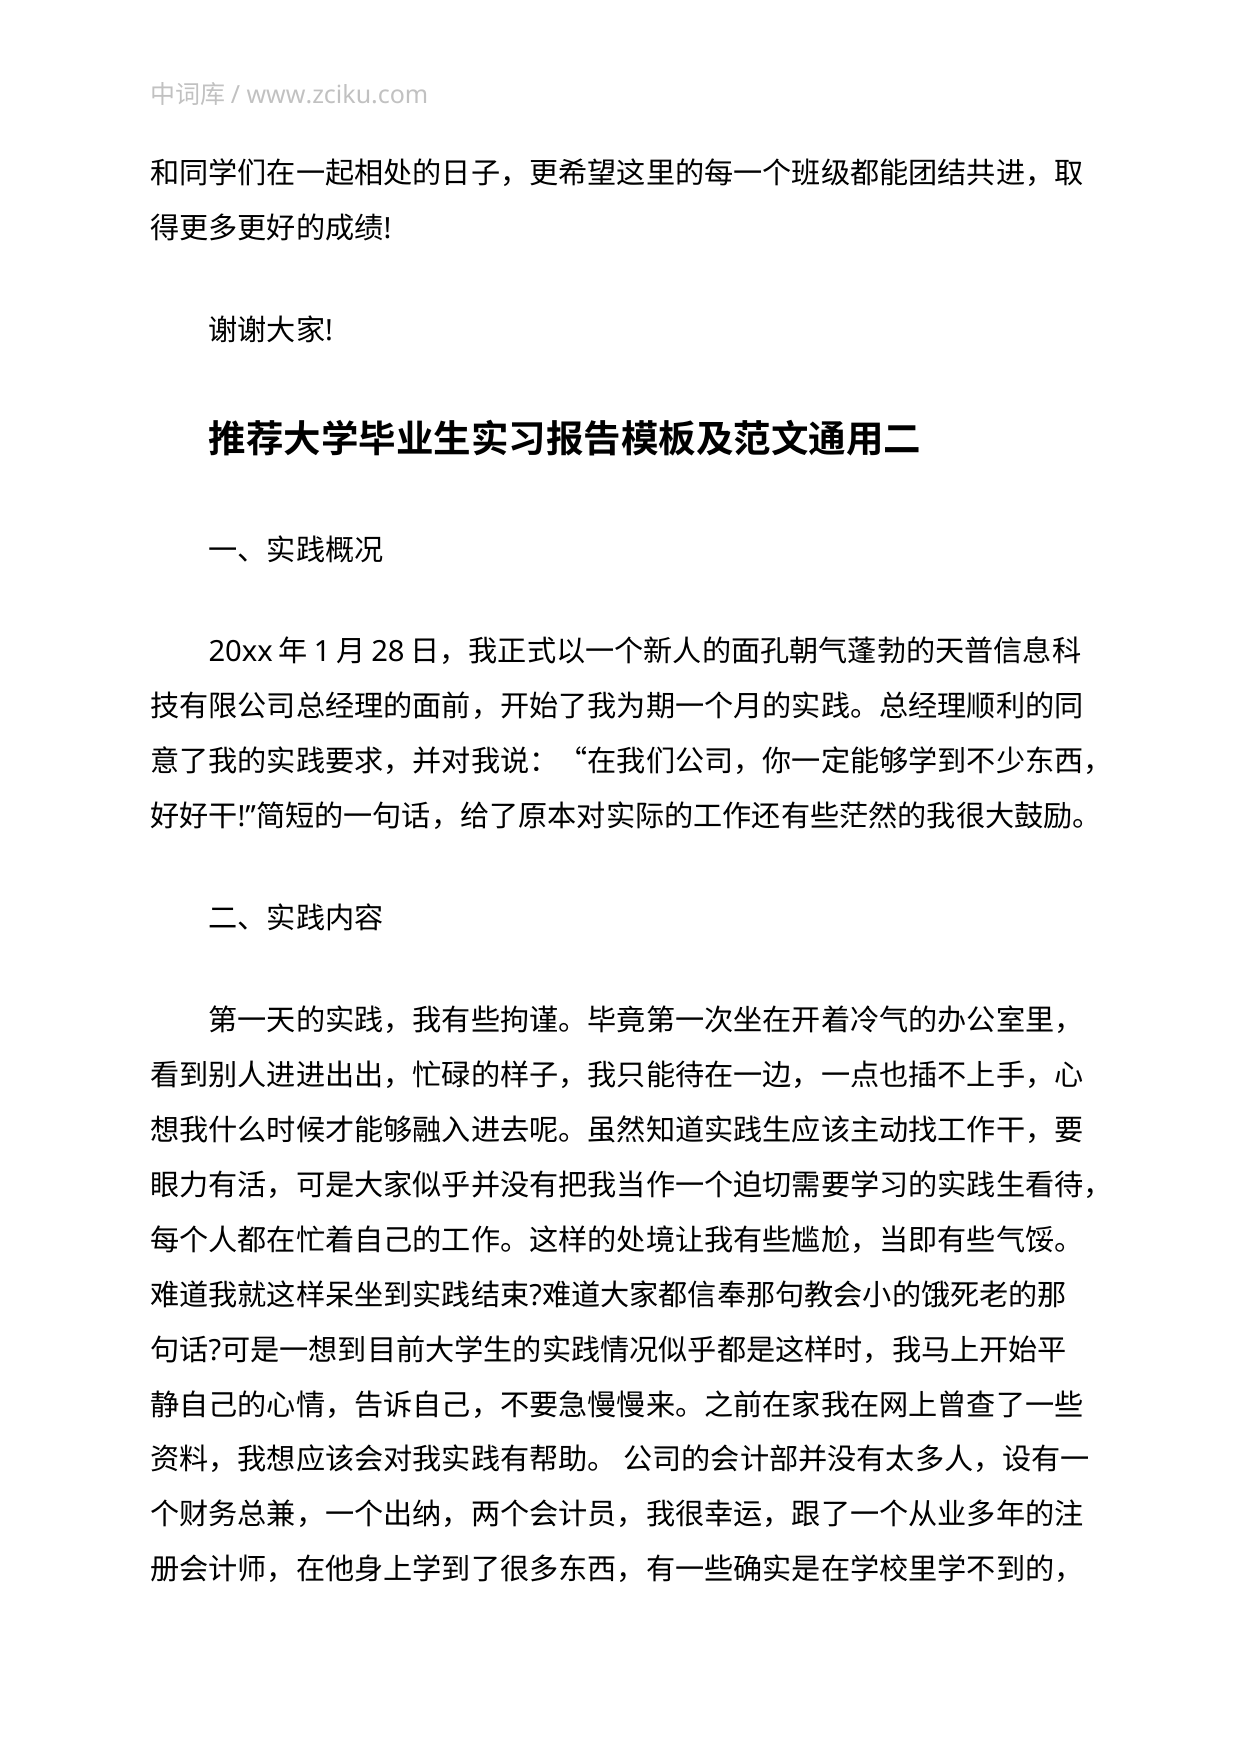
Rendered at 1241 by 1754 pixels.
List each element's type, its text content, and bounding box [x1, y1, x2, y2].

text 20xx年1月28日，我正式以一个新人的面孔朝气蓬勃的天普信息科技有限公司总经理的面前，开始了我为期一个月的实践。总经理顺利的同意了我的实践要求，并对我说：“在我们公司，你一定能够学到不少东西，好好干!”简短的一句话，给了原本对实际的工作还有些茫然的我很大鼓励。 [150, 628, 1090, 835]
text 一、实践概况 [150, 526, 1090, 568]
text 推荐大学毕业生实习报告模板及范文通用二 [150, 409, 1090, 463]
text 二、实践内容 [150, 895, 1090, 937]
text 谢谢大家! [150, 307, 1090, 349]
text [150, 150, 1090, 247]
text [150, 997, 1090, 1588]
